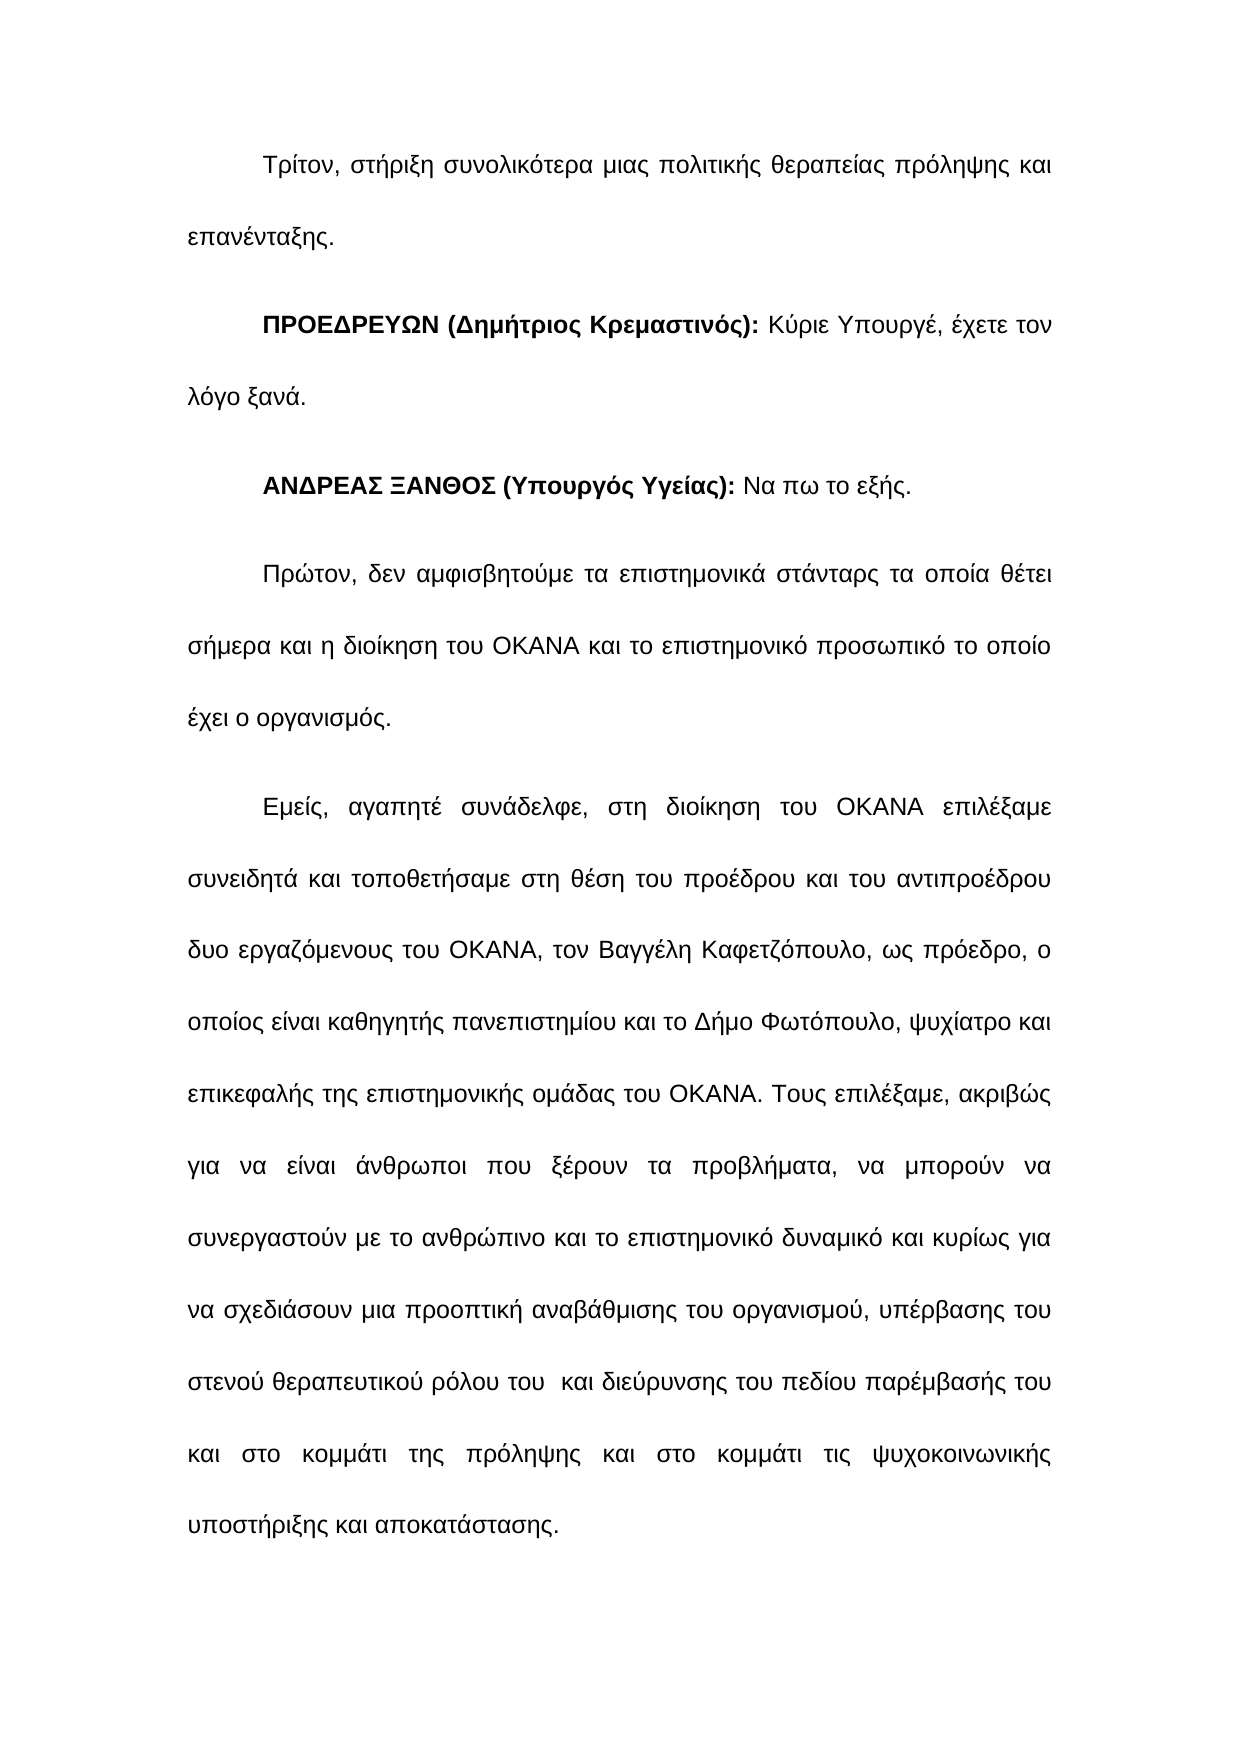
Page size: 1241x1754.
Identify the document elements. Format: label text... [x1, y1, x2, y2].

text Τρίτον, στήριξη συνολικότερα μιας πολιτικής θεραπείας πρόληψης και επανένταξης. [187, 150, 1053, 251]
text ΠΡΟΕΔΡΕΥΩΝ (Δημήτριος Κρεμαστινός): Κύριε Υπουργέ, έχετε τον λόγο ξανά. [187, 310, 1053, 411]
text Πρώτον, δεν αμφισβητούμε τα επιστημονικά στάνταρς τα οποία θέτει σήμερα και η διοίκηση του ΟΚΑΝΑ και το επιστημονικό προσωπικό το οποίο έχει ο οργανισμός. [187, 559, 1053, 732]
text ΑΝΔΡΕΑΣ ΞΑΝΘΟΣ (Υπουργός Υγείας): Να πω το εξής. [187, 471, 1053, 499]
text Εμείς, αγαπητέ συνάδελφε, στη διοίκηση του ΟΚΑΝΑ επιλέξαμε συνειδητά και τοποθετήσαμε στη θέση του προέδρου και του αντιπροέδρου δυο εργαζόμενους του ΟΚΑΝΑ, τον Βαγγέλη Καφετζόπουλο, ως πρόεδρο, ο οποίος είναι καθηγητής πανεπιστημίου και το Δήμο Φωτόπουλο, ψυχίατρο και επικεφαλής της επιστημονικής ομάδας του ΟΚΑΝΑ. Τους επιλέξαμε, ακριβώς για να είναι άνθρωποι που ξέρουν τα προβλήματα, να μπορούν να συνεργαστούν με το ανθρώπινο και το επιστημονικό δυναμικό και κυρίως για να σχεδιάσουν μια προοπτική αναβάθμισης του οργανισμού, υπέρβασης του στενού θεραπευτικού ρόλου του και διεύρυνσης του πεδίου παρέμβασής του και στο κομμάτι της πρόληψης και στο κομμάτι τις ψυχοκοινωνικής υποστήριξης και αποκατάστασης. [187, 792, 1053, 1539]
